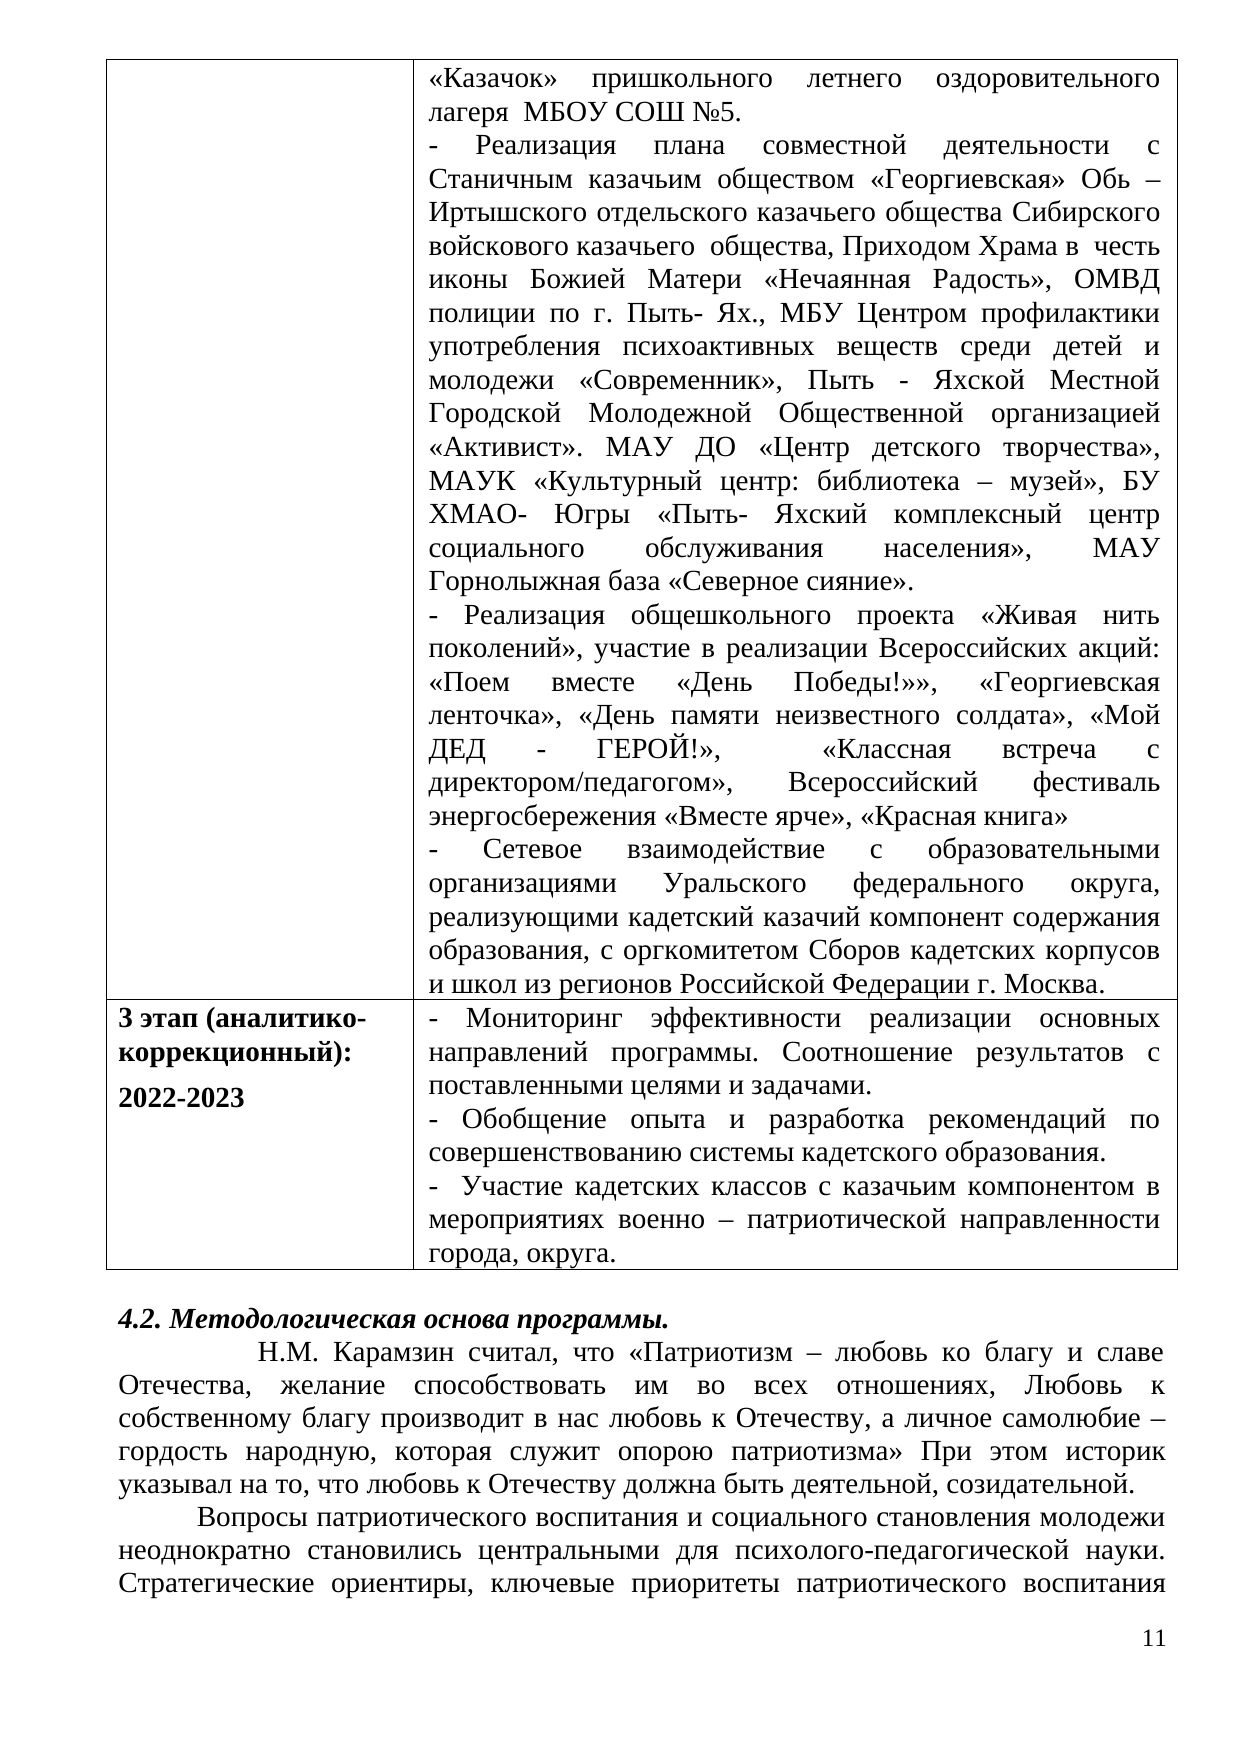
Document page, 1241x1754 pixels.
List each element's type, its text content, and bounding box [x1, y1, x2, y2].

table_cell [107, 60, 413, 999]
table_cell - Мониторинг эффективности реализации основных направлений программы. Соотношение результатов с поставленными целями и задачами. - Обобщение опыта и разработка рекомендаций по совершенствованию системы кадетского образования. - Участие кадетских классов с казачьим компонентом в мероприятиях военно – патриотической направленности города, округа. [414, 1000, 1177, 1269]
text 4.2. Методологическая основа программы. [118, 1302, 1167, 1335]
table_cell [414, 60, 1177, 999]
table_cell 3 этап (аналитико-коррекционный): 2022-2023 [107, 1000, 413, 1269]
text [118, 1500, 1167, 1598]
text Н.М. Карамзин считал, что «Патриотизм – любовь ко благу и славе Отечества, желание способствовать им во всех отношениях, Любовь к собственному благу производит в нас любовь к Отечеству, а личное самолюбие – гордость народную, которая служит опорою патриотизма» При этом историк указывал на то, что любовь к Отечеству должна быть деятельной, созидательной. [118, 1335, 1167, 1500]
